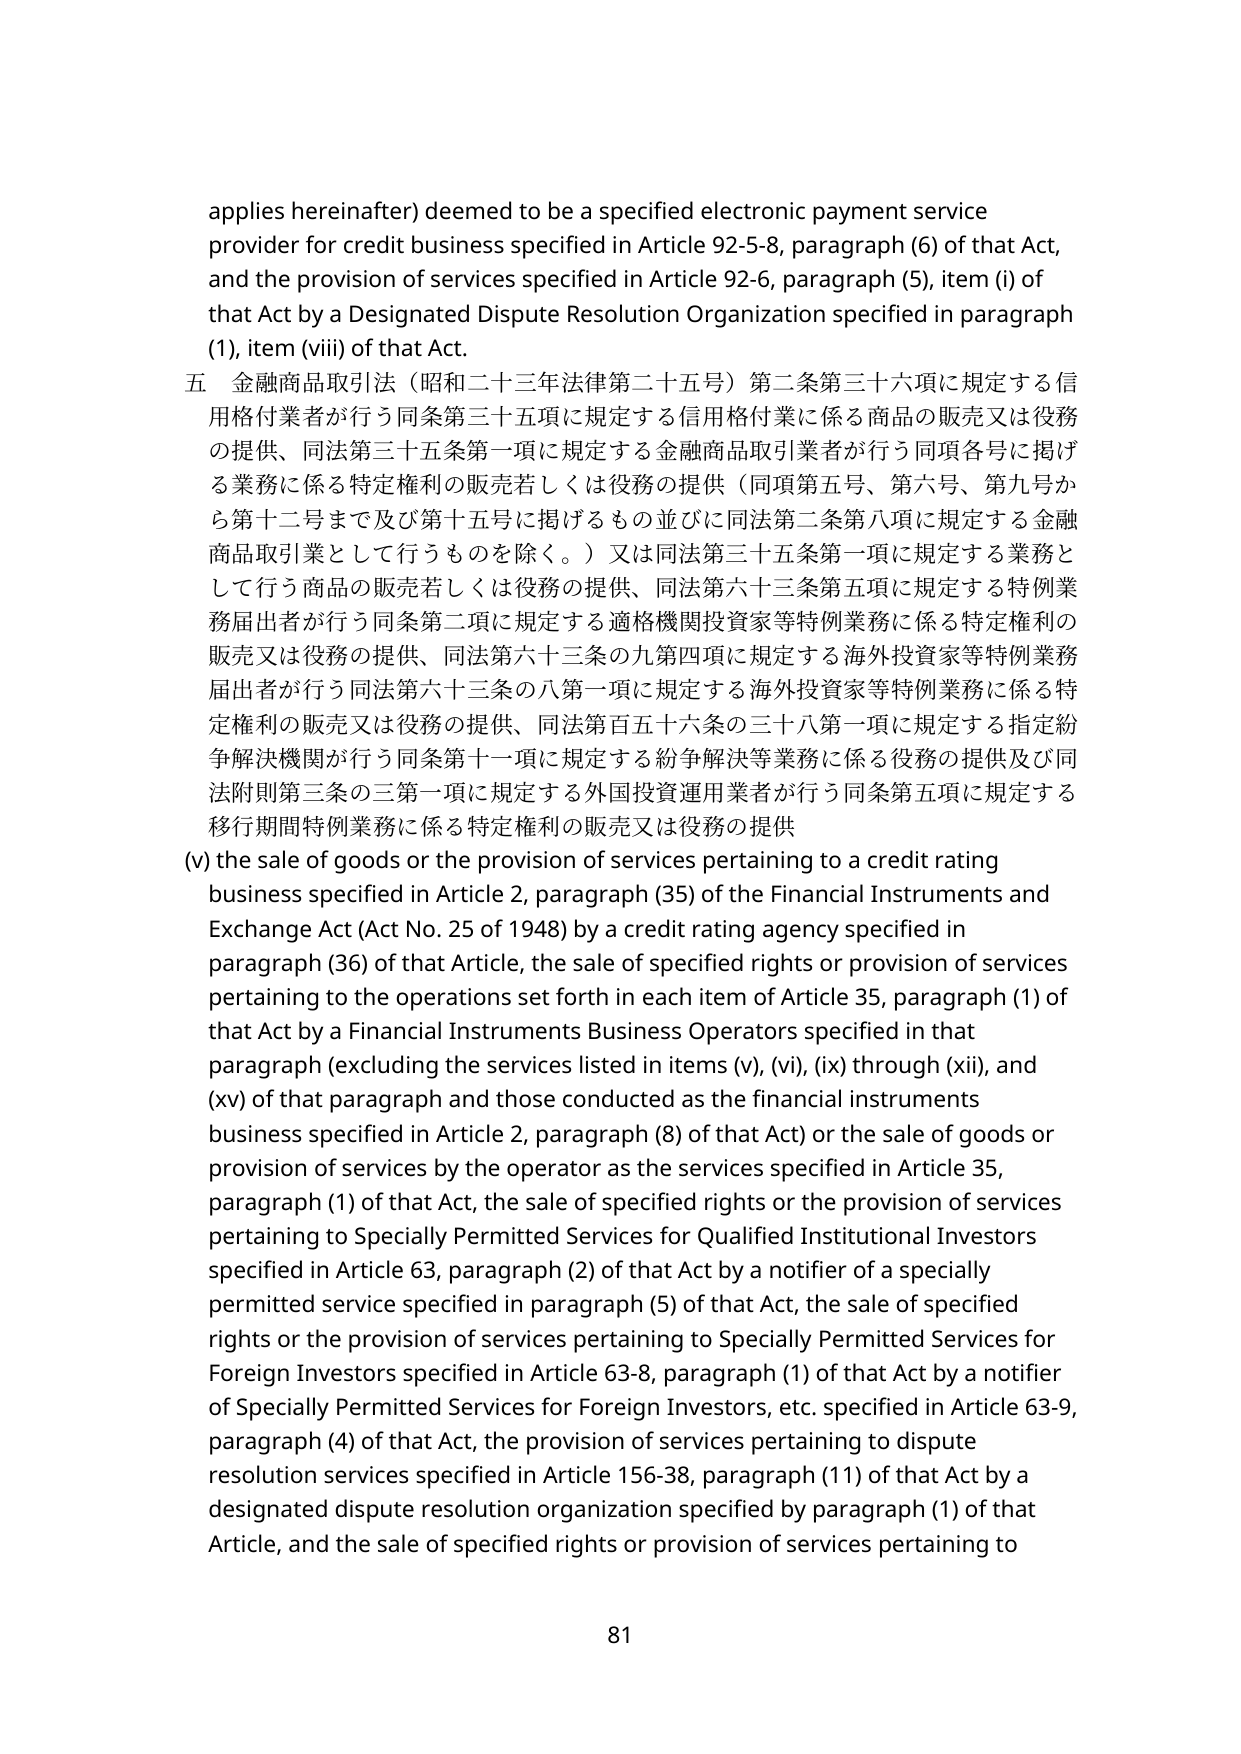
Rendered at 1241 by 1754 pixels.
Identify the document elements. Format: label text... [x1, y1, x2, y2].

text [184, 194, 1079, 364]
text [184, 843, 1079, 1560]
text 五 金融商品取引法（昭和二十三年法律第二十五号）第二条第三十六項に規定する信用格付業者が行う同条第三十五項に規定する信用格付業に係る商品の販売又は役務の提供、同法第三十五条第一項に規定する金融商品取引業者が行う同項各号に掲げる業務に係る特定権利の販売若しくは役務の提供（同項第五号、第六号、第九号から第十二号まで及び第十五号に掲げるもの並びに同法第二条第八項に規定する金融商品取引業として行うものを除く。）又は同法第三十五条第一項に規定する業務として行う商品の販売若しくは役務の提供、同法第六十三条第五項に規定する特例業務届出者が行う同条第二項に規定する適格機関投資家等特例業務に係る特定権利の販売又は役務の提供、同法第六十三条の九第四項に規定する海外投資家等特例業務届出者が行う同法第六十三条の八第一項に規定する海外投資家等特例業務に係る特定権利の販売又は役務の提供、同法第百五十六条の三十八第一項に規定する指定紛争解決機関が行う同条第十一項に規定する紛争解決等業務に係る役務の提供及び同法附則第三条の三第一項に規定する外国投資運用業者が行う同条第五項に規定する移行期間特例業務に係る特定権利の販売又は役務の提供 [184, 364, 1079, 843]
